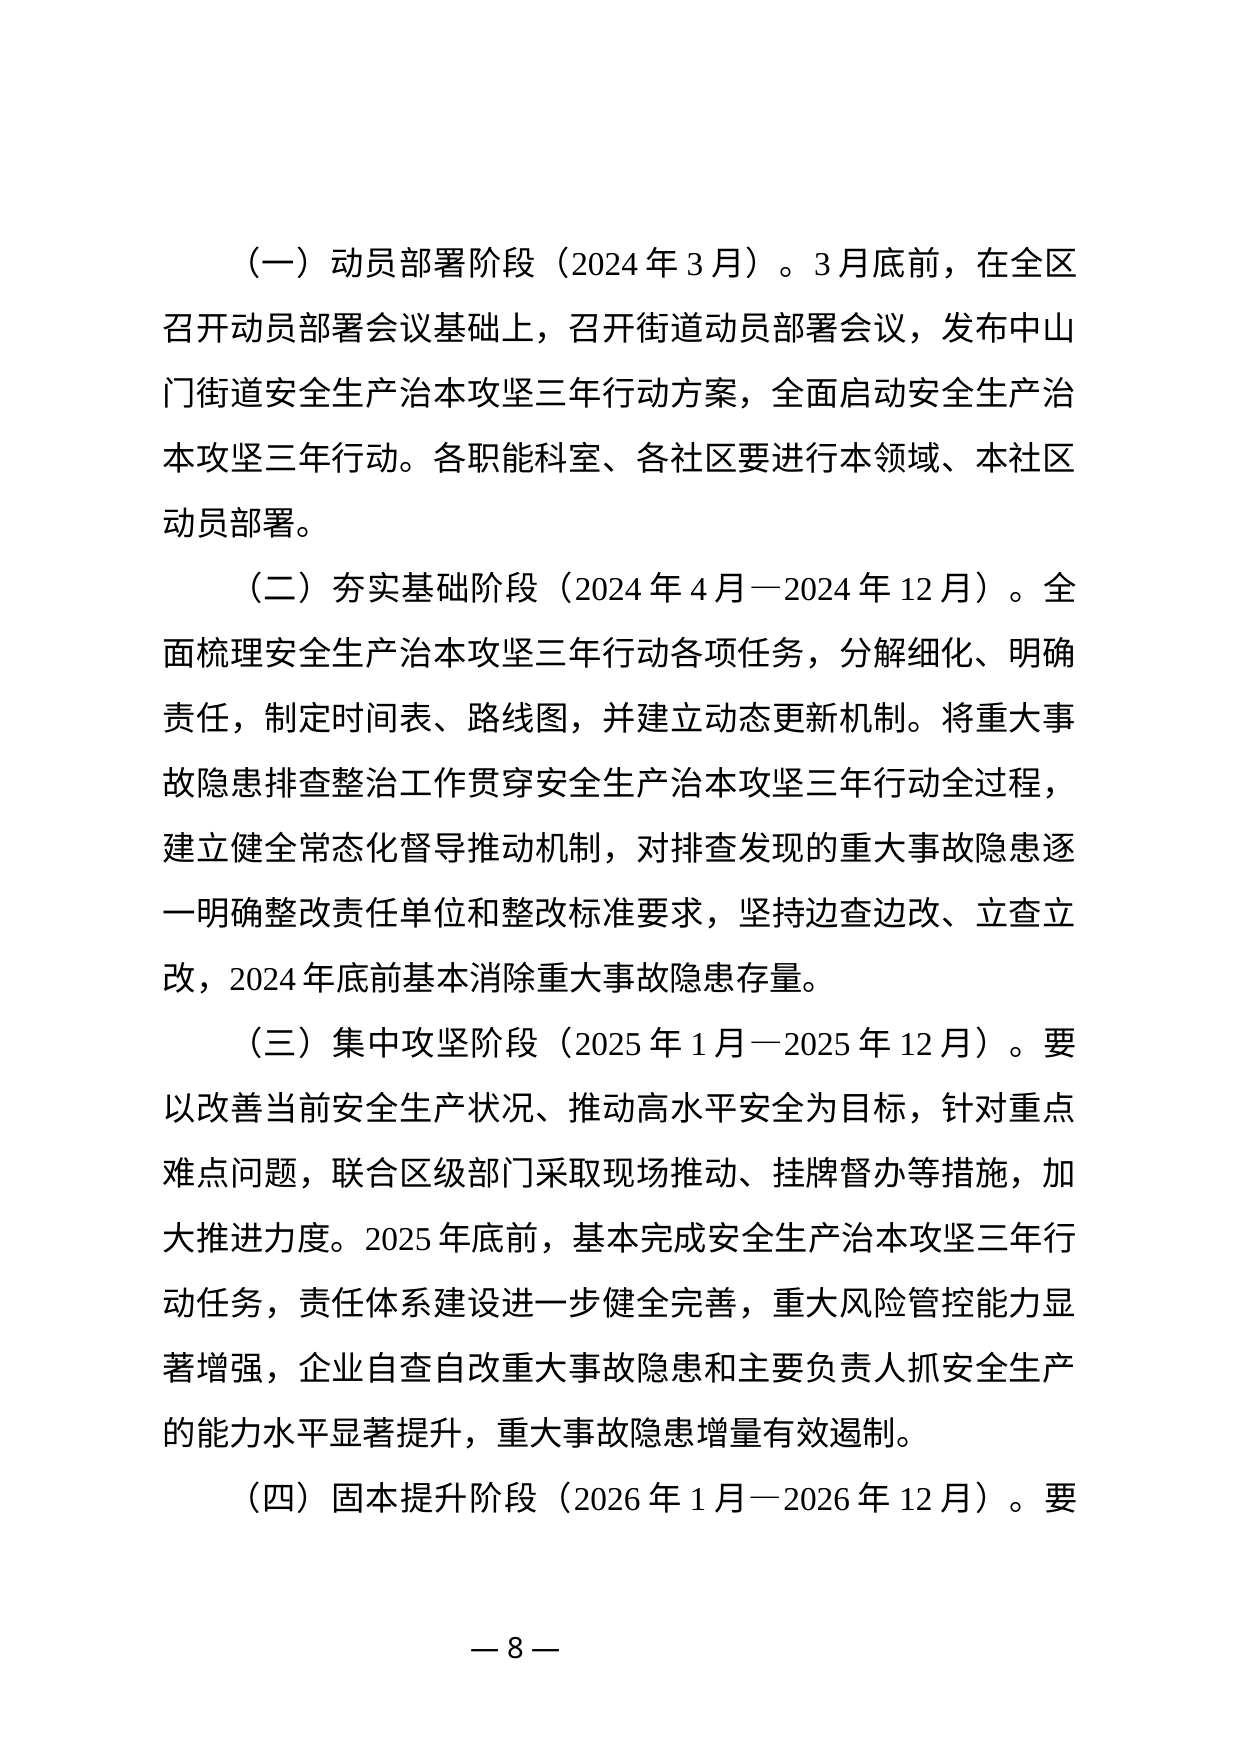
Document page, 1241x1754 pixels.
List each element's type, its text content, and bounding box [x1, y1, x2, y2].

text （二）夯实基础阶段（2024年4月—2024年12月）。全面梳理安全生产治本攻坚三年行动各项任务，分解细化、明确责任，制定时间表、路线图，并建立动态更新机制。将重大事故隐患排查整治工作贯穿安全生产治本攻坚三年行动全过程，建立健全常态化督导推动机制，对排查发现的重大事故隐患逐一明确整改责任单位和整改标准要求，坚持边查边改、立查立改，2024年底前基本消除重大事故隐患存量。 [162, 553, 1078, 1008]
text （一）动员部署阶段（2024年3月）。3月底前，在全区召开动员部署会议基础上，召开街道动员部署会议，发布中山门街道安全生产治本攻坚三年行动方案，全面启动安全生产治本攻坚三年行动。各职能科室、各社区要进行本领域、本社区动员部署。 [162, 228, 1078, 553]
text （三）集中攻坚阶段（2025年1月—2025年12月）。要以改善当前安全生产状况、推动高水平安全为目标，针对重点难点问题，联合区级部门采取现场推动、挂牌督办等措施，加大推进力度。2025年底前，基本完成安全生产治本攻坚三年行动任务，责任体系建设进一步健全完善，重大风险管控能力显著增强，企业自查自改重大事故隐患和主要负责人抓安全生产的能力水平显著提升，重大事故隐患增量有效遏制。 [162, 1008, 1078, 1463]
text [162, 1463, 1078, 1528]
